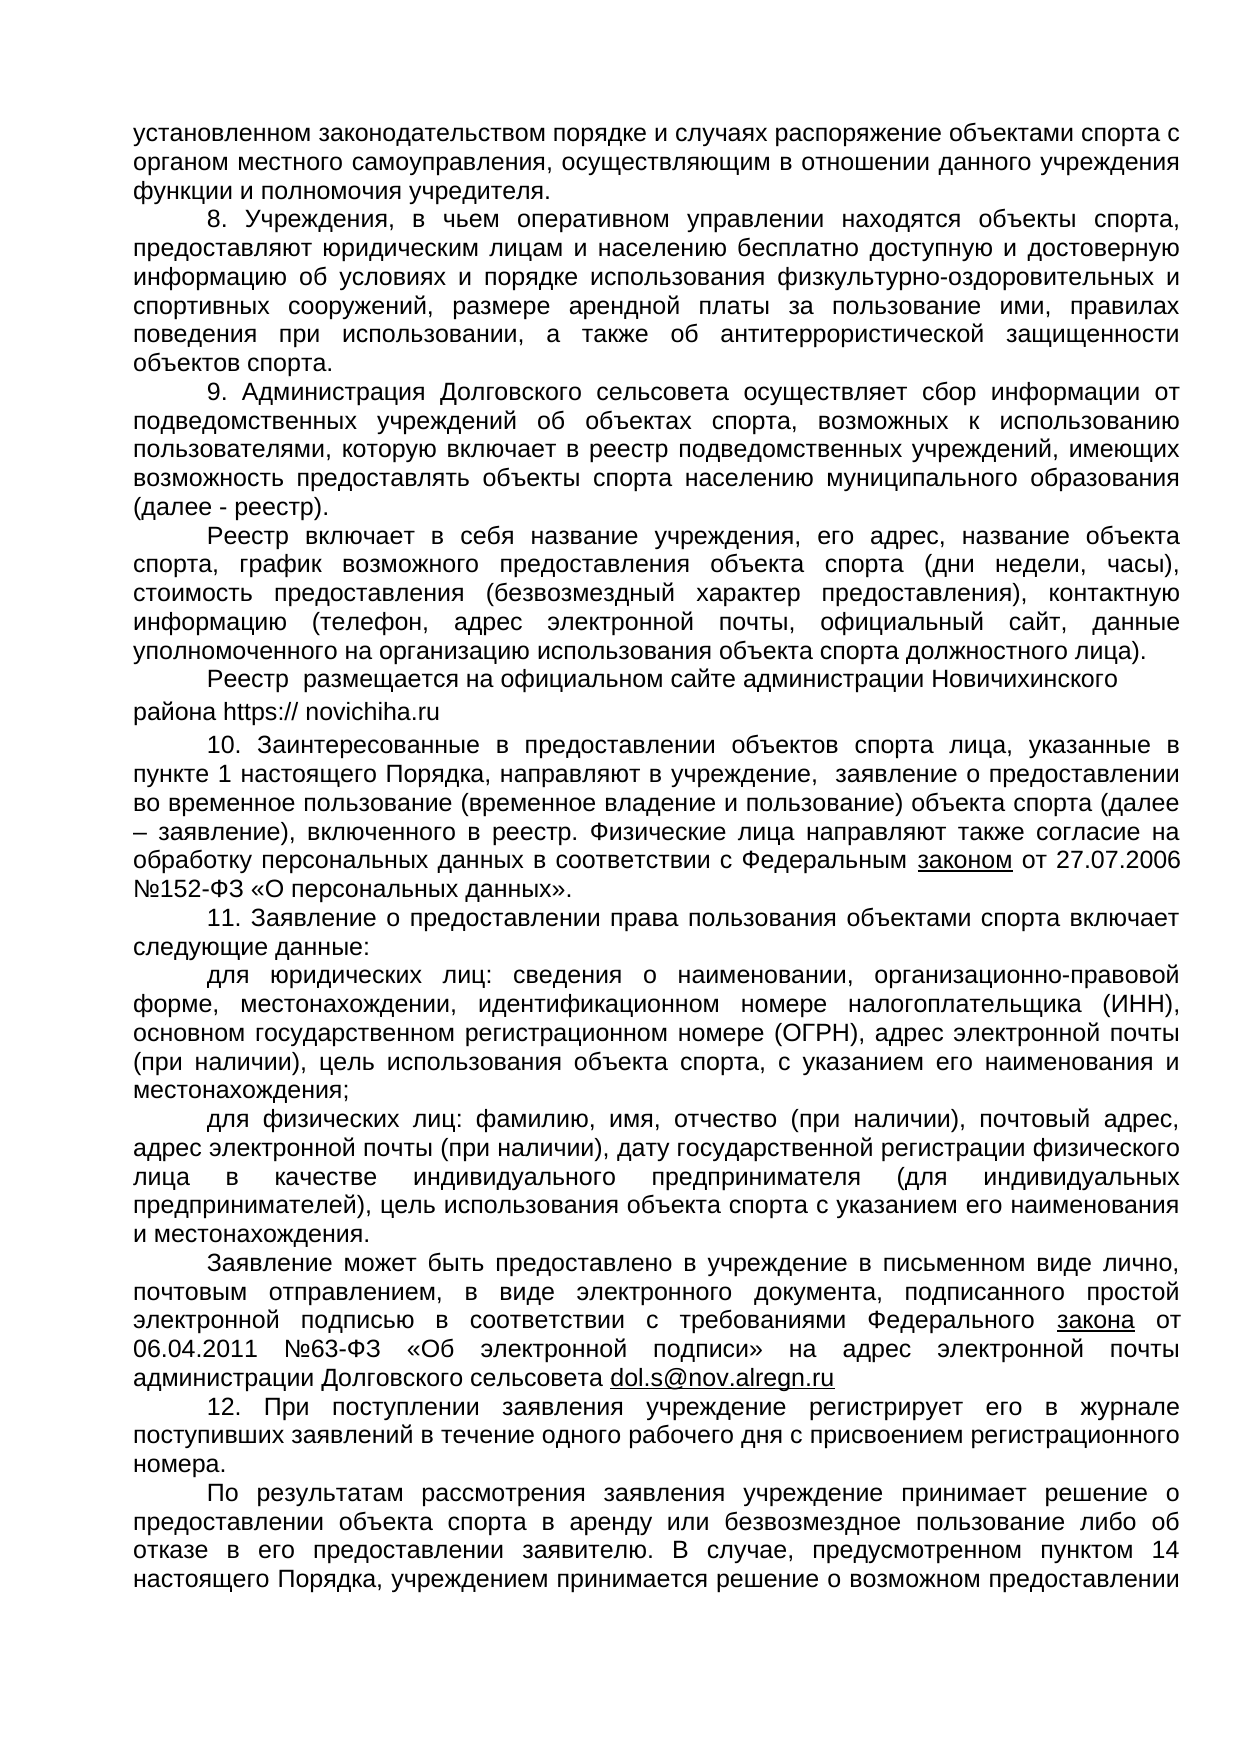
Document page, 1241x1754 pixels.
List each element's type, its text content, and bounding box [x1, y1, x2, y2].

text 12. При поступлении заявления учреждение регистрирует его в журнале поступивших заявлений в течение одного рабочего дня с присвоением регистрационного номера. [133, 1392, 1181, 1478]
text для физических лиц: фамилию, имя, отчество (при наличии), почтовый адрес, адрес электронной почты (при наличии), дату государственной регистрации физического лица в качестве индивидуального предпринимателя (для индивидуальных предпринимателей), цель использования объекта спорта с указанием его наименования и местонахождения. [133, 1104, 1181, 1248]
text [133, 118, 1181, 204]
text 10. Заинтересованные в предоставлении объектов спорта лица, указанные в пункте 1 настоящего Порядка, направляют в учреждение, заявление о предоставлении во временное пользование (временное владение и пользование) объекта спорта (далее – заявление), включенного в реестр. Физические лица направляют также согласие на обработку персональных данных в соответствии с Федеральным законом от 27.07.2006 №152-ФЗ «О персональных данных». [133, 730, 1181, 903]
text 8. Учреждения, в чьем оперативном управлении находятся объекты спорта, предоставляют юридическим лицам и населению бесплатно доступную и достоверную информацию об условиях и порядке использования физкультурно-оздоровительных и спортивных сооружений, размере арендной платы за пользование ими, правилах поведения при использовании, а также об антитеррористической защищенности объектов спорта. [133, 204, 1181, 377]
text для юридических лиц: сведения о наименовании, организационно-правовой форме, местонахождении, идентификационном номере налогоплательщика (ИНН), основном государственном регистрационном номере (ОГРН), адрес электронной почты (при наличии), цель использования объекта спорта, с указанием его наименования и местонахождения; [133, 960, 1181, 1104]
text 9. Администрация Долговского сельсовета осуществляет сбор информации от подведомственных учреждений об объектах спорта, возможных к использованию пользователями, которую включает в реестр подведомственных учреждений, имеющих возможность предоставлять объекты спорта населению муниципального образования (далее - реестр). [133, 377, 1181, 521]
text Реестр размещается на официальном сайте администрации Новичихинского района https:// novichiha.ru [133, 664, 1181, 726]
text Заявление может быть предоставлено в учреждение в письменном виде лично, почтовым отправлением, в виде электронного документа, подписанного простой электронной подписью в соответствии с требованиями Федерального закона от 06.04.2011 №63-ФЗ «Об электронной подписи» на адрес электронной почты администрации Долговского сельсовета dol.s@nov.alregn.ru [133, 1248, 1181, 1392]
text 11. Заявление о предоставлении права пользования объектами спорта включает следующие данные: [133, 903, 1181, 960]
text Реестр включает в себя название учреждения, его адрес, название объекта спорта, график возможного предоставления объекта спорта (дни недели, часы), стоимость предоставления (безвозмездный характер предоставления), контактную информацию (телефон, адрес электронной почты, официальный сайт, данные уполномоченного на организацию использования объекта спорта должностного лица). [133, 521, 1181, 664]
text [133, 1478, 1181, 1593]
